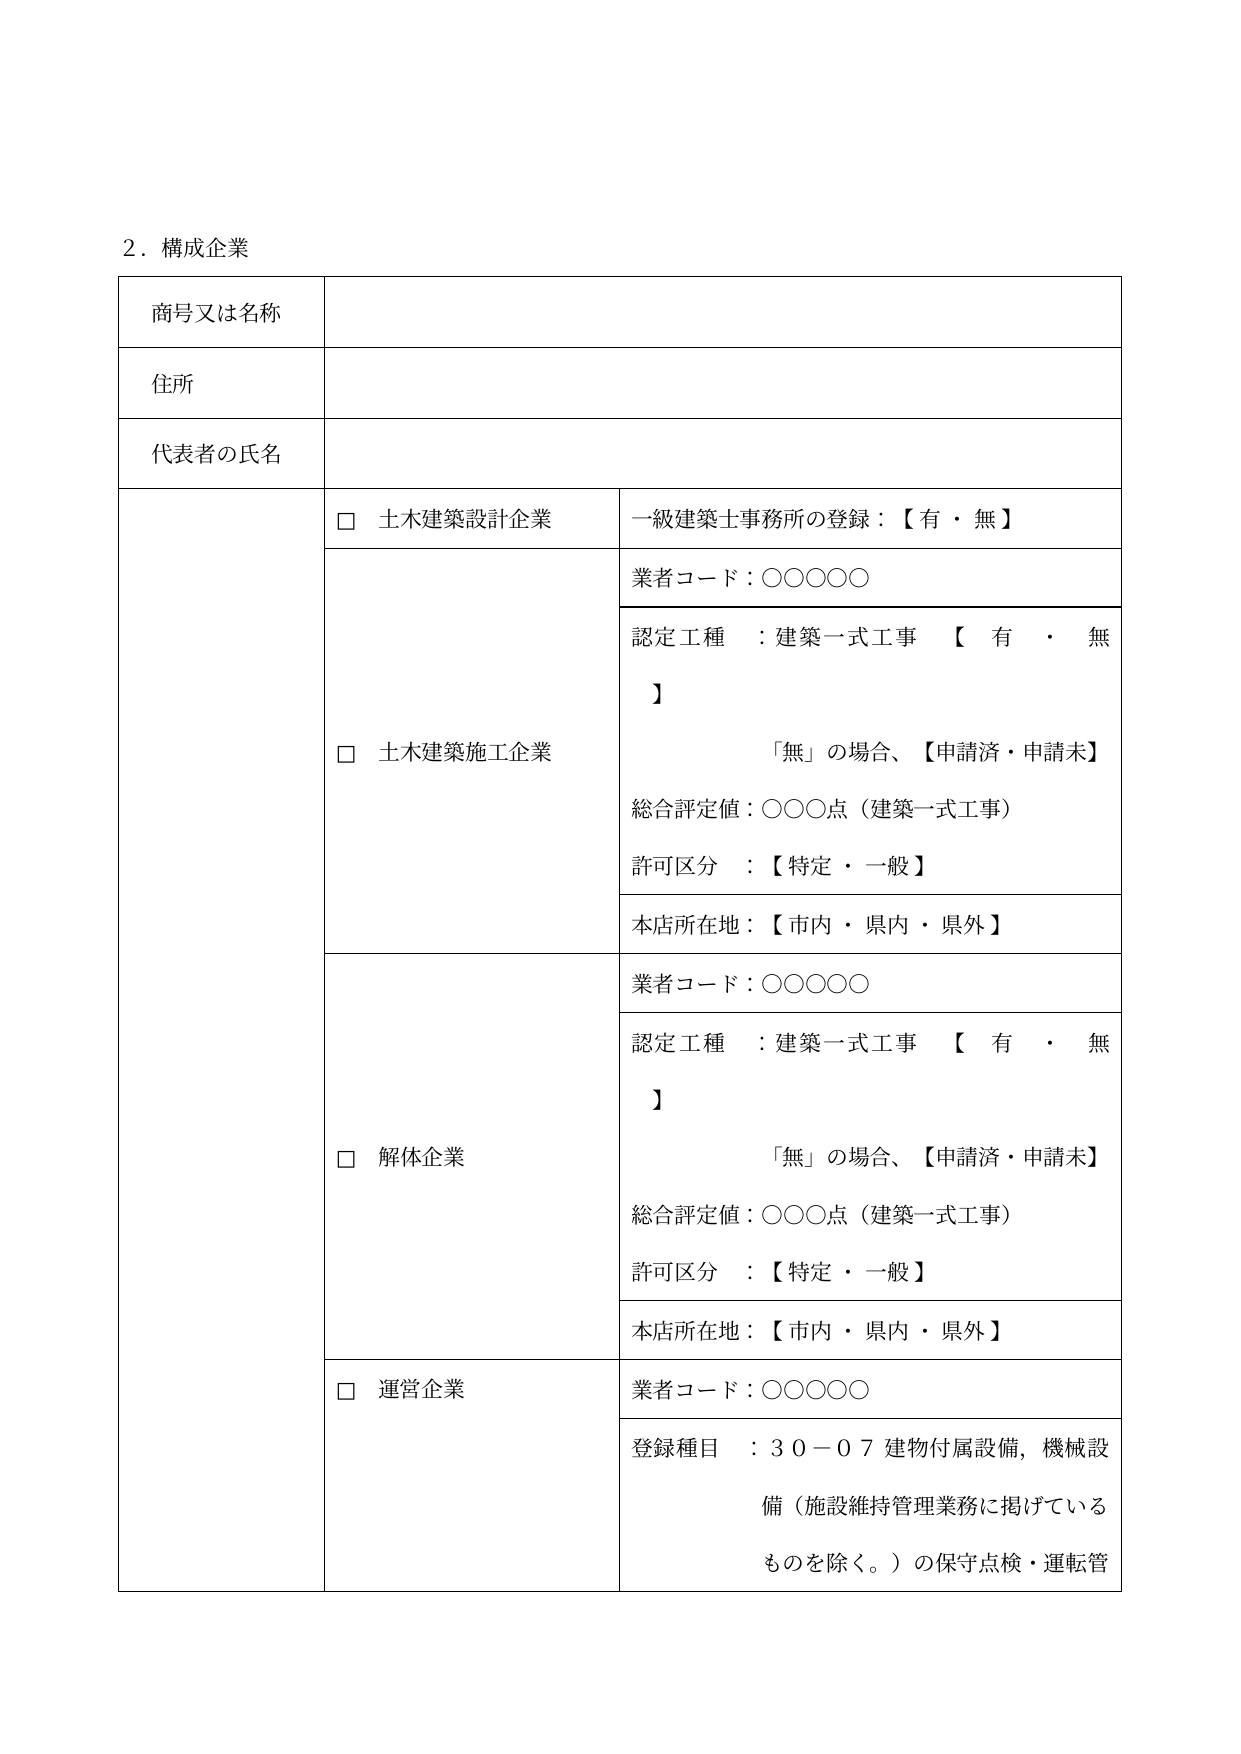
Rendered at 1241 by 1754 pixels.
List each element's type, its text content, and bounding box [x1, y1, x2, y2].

table_cell [119, 489, 324, 1591]
table_cell [325, 348, 1121, 417]
table_cell 認定工種 ：建築一式工事 【 有 ・ 無 】 「無」の場合、【申請済・申請未】 総合評定値：○○○点（建築一式工事） 許可区分 ：【 特定 ・ 一般 】 [620, 608, 1121, 894]
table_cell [620, 1419, 1121, 1591]
table_cell □ 土木建築施工企業 [325, 549, 619, 953]
table_cell [325, 419, 1121, 488]
table_cell 本店所在地：【 市内 ・ 県内 ・ 県外 】 [620, 895, 1121, 953]
table_cell □ 土木建築設計企業 [325, 489, 619, 547]
table_header [325, 277, 1121, 347]
table_cell 本店所在地：【 市内 ・ 県内 ・ 県外 】 [620, 1301, 1121, 1359]
table_header 商号又は名称 [119, 277, 324, 347]
table_cell 住所 [119, 348, 324, 417]
text ２．構成企業 [118, 218, 1122, 276]
table_cell 代表者の氏名 [119, 419, 324, 488]
table_cell 一級建築士事務所の登録：【 有 ・ 無 】 [620, 489, 1121, 547]
table_cell □ 解体企業 [325, 954, 619, 1359]
table_cell 業者コード：○○○○○ [620, 954, 1121, 1012]
table_cell 業者コード：○○○○○ [620, 549, 1121, 606]
table_cell 認定工種 ：建築一式工事 【 有 ・ 無 】 「無」の場合、【申請済・申請未】 総合評定値：○○○点（建築一式工事） 許可区分 ：【 特定 ・ 一般 】 [620, 1013, 1121, 1299]
table_cell 業者コード：○○○○○ [620, 1360, 1121, 1418]
table_cell □ 運営企業 [325, 1360, 619, 1591]
